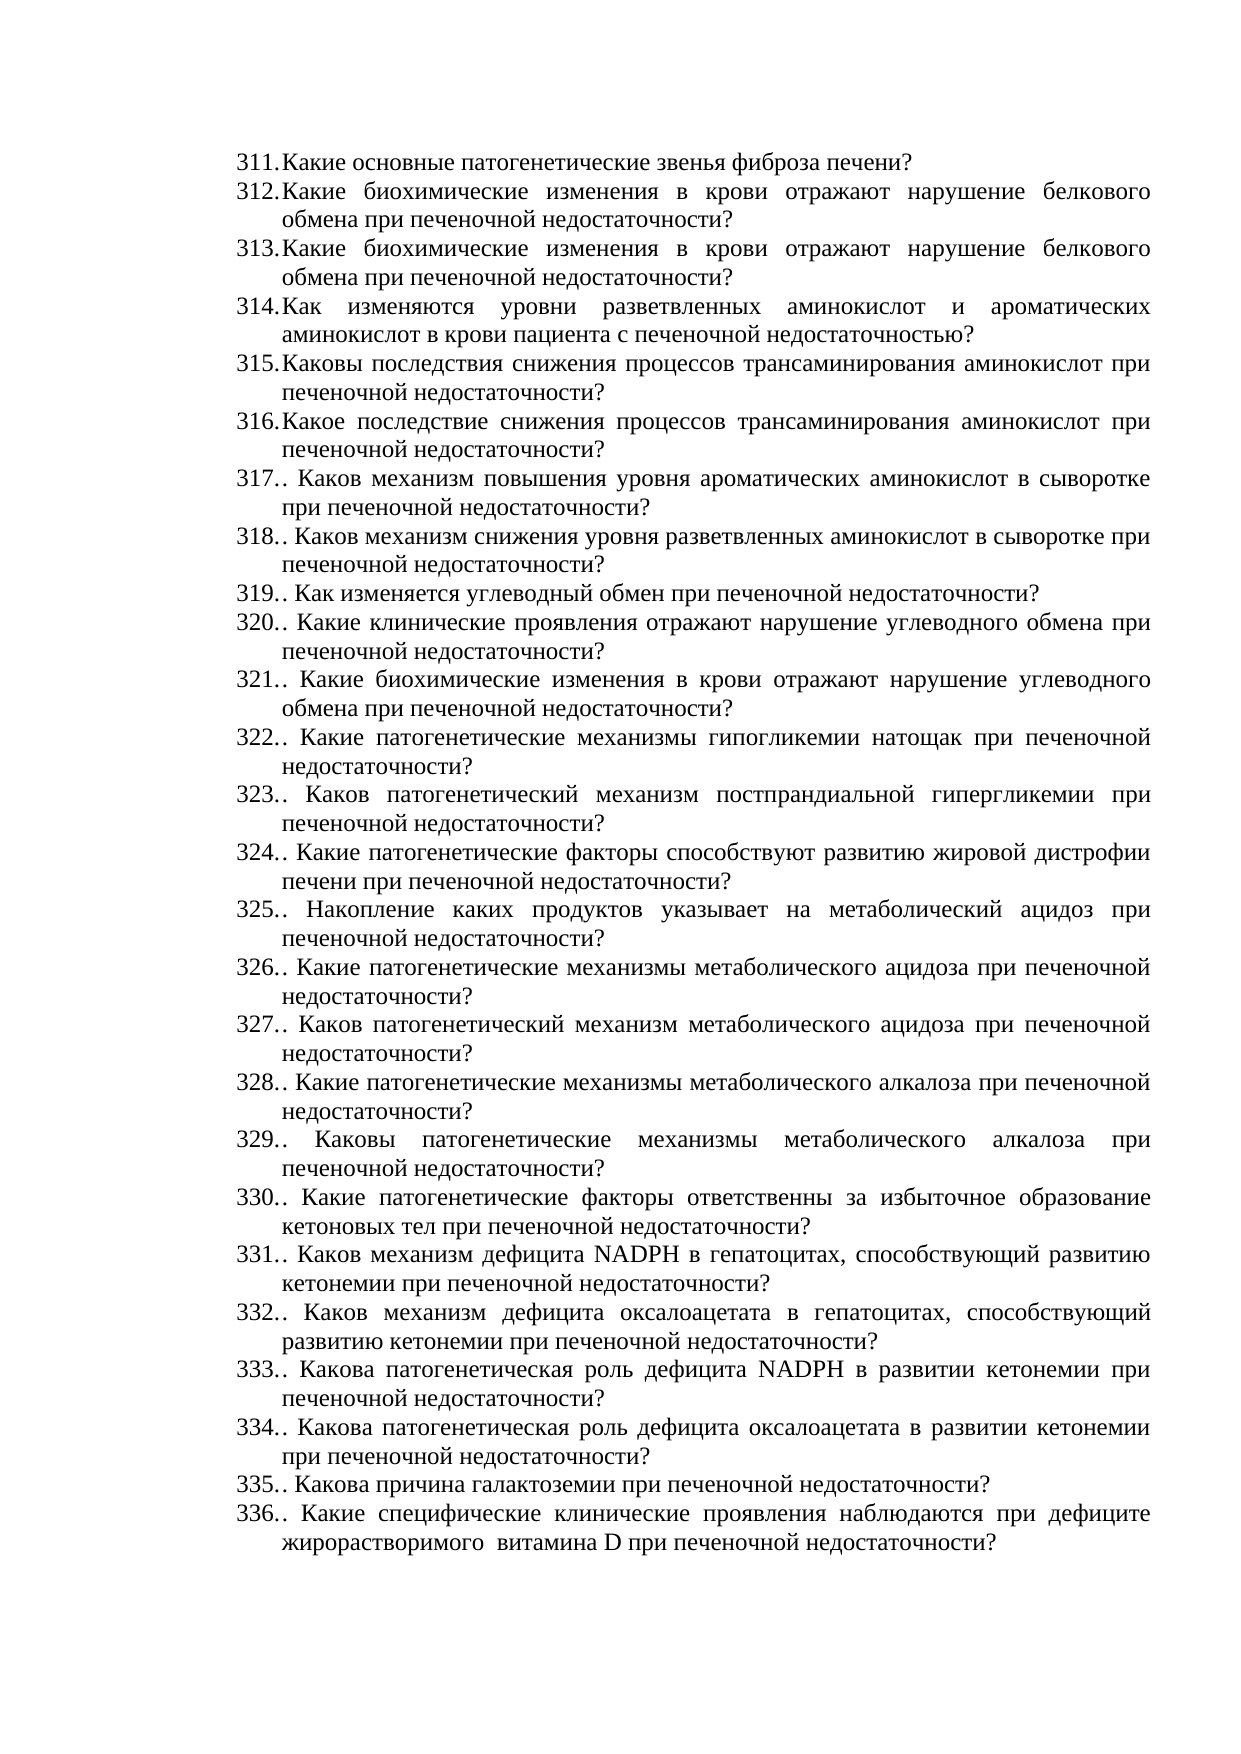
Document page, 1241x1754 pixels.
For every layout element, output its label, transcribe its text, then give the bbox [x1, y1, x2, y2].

list . Какие биохимические изменения в крови отражают нарушение углеводного обмена при печеночной недостаточности? [236, 664, 1152, 722]
list . Какие патогенетические механизмы метаболического алкалоза при печеночной недостаточности? [236, 1067, 1152, 1124]
list Какие биохимические изменения в крови отражают нарушение белкового обмена при печеночной недостаточности? [236, 233, 1152, 291]
list Какое последствие снижения процессов трансаминирования аминокислот при печеночной недостаточности? [236, 406, 1152, 463]
list . Какие патогенетические механизмы метаболического ацидоза при печеночной недостаточности? [236, 952, 1152, 1009]
list . Каков механизм повышения уровня ароматических аминокислот в сыворотке при печеночной недостаточности? [236, 463, 1152, 521]
list . Каков механизм дефицита оксалоацетата в гепатоцитах, способствующий развитию кетонемии при печеночной недостаточности? [236, 1297, 1152, 1354]
list Каковы последствия снижения процессов трансаминирования аминокислот при печеночной недостаточности? [236, 348, 1152, 406]
list . Какова патогенетическая роль дефицита оксалоацетата в развитии кетонемии при печеночной недостаточности? [236, 1412, 1152, 1469]
list Какие биохимические изменения в крови отражают нарушение белкового обмена при печеночной недостаточности? [236, 176, 1152, 233]
list . Каковы патогенетические механизмы метаболического алкалоза при печеночной недостаточности? [236, 1124, 1152, 1182]
list . Какие специфические клинические проявления наблюдаются при дефиците жирорастворимого витамина D при печеночной недостаточности? [236, 1498, 1152, 1556]
list . Как изменяется углеводный обмен при печеночной недостаточности? [236, 578, 1152, 607]
list . Какие патогенетические факторы способствуют развитию жировой дистрофии печени при печеночной недостаточности? [236, 837, 1152, 894]
list . Накопление каких продуктов указывает на метаболический ацидоз при печеночной недостаточности? [236, 894, 1152, 952]
list . Какова патогенетическая роль дефицита NADPH в развитии кетонемии при печеночной недостаточности? [236, 1354, 1152, 1412]
list . Какие патогенетические механизмы гипогликемии натощак при печеночной недостаточности? [236, 722, 1152, 779]
list Как изменяются уровни разветвленных аминокислот и ароматических аминокислот в крови пациента с печеночной недостаточностью? [236, 291, 1152, 348]
list . Какова причина галактоземии при печеночной недостаточности? [236, 1469, 1152, 1498]
list . Какие патогенетические факторы ответственны за избыточное образование кетоновых тел при печеночной недостаточности? [236, 1182, 1152, 1239]
list . Какие клинические проявления отражают нарушение углеводного обмена при печеночной недостаточности? [236, 607, 1152, 664]
list . Каков механизм дефицита NADPH в гепатоцитах, способствующий развитию кетонемии при печеночной недостаточности? [236, 1239, 1152, 1297]
list . Каков патогенетический механизм постпрандиальной гипергликемии при печеночной недостаточности? [236, 779, 1152, 837]
list . Каков патогенетический механизм метаболического ацидоза при печеночной недостаточности? [236, 1009, 1152, 1067]
list . Каков механизм снижения уровня разветвленных аминокислот в сыворотке при печеночной недостаточности? [236, 521, 1152, 578]
list Какие основные патогенетические звенья фиброза печени? [236, 147, 1152, 176]
